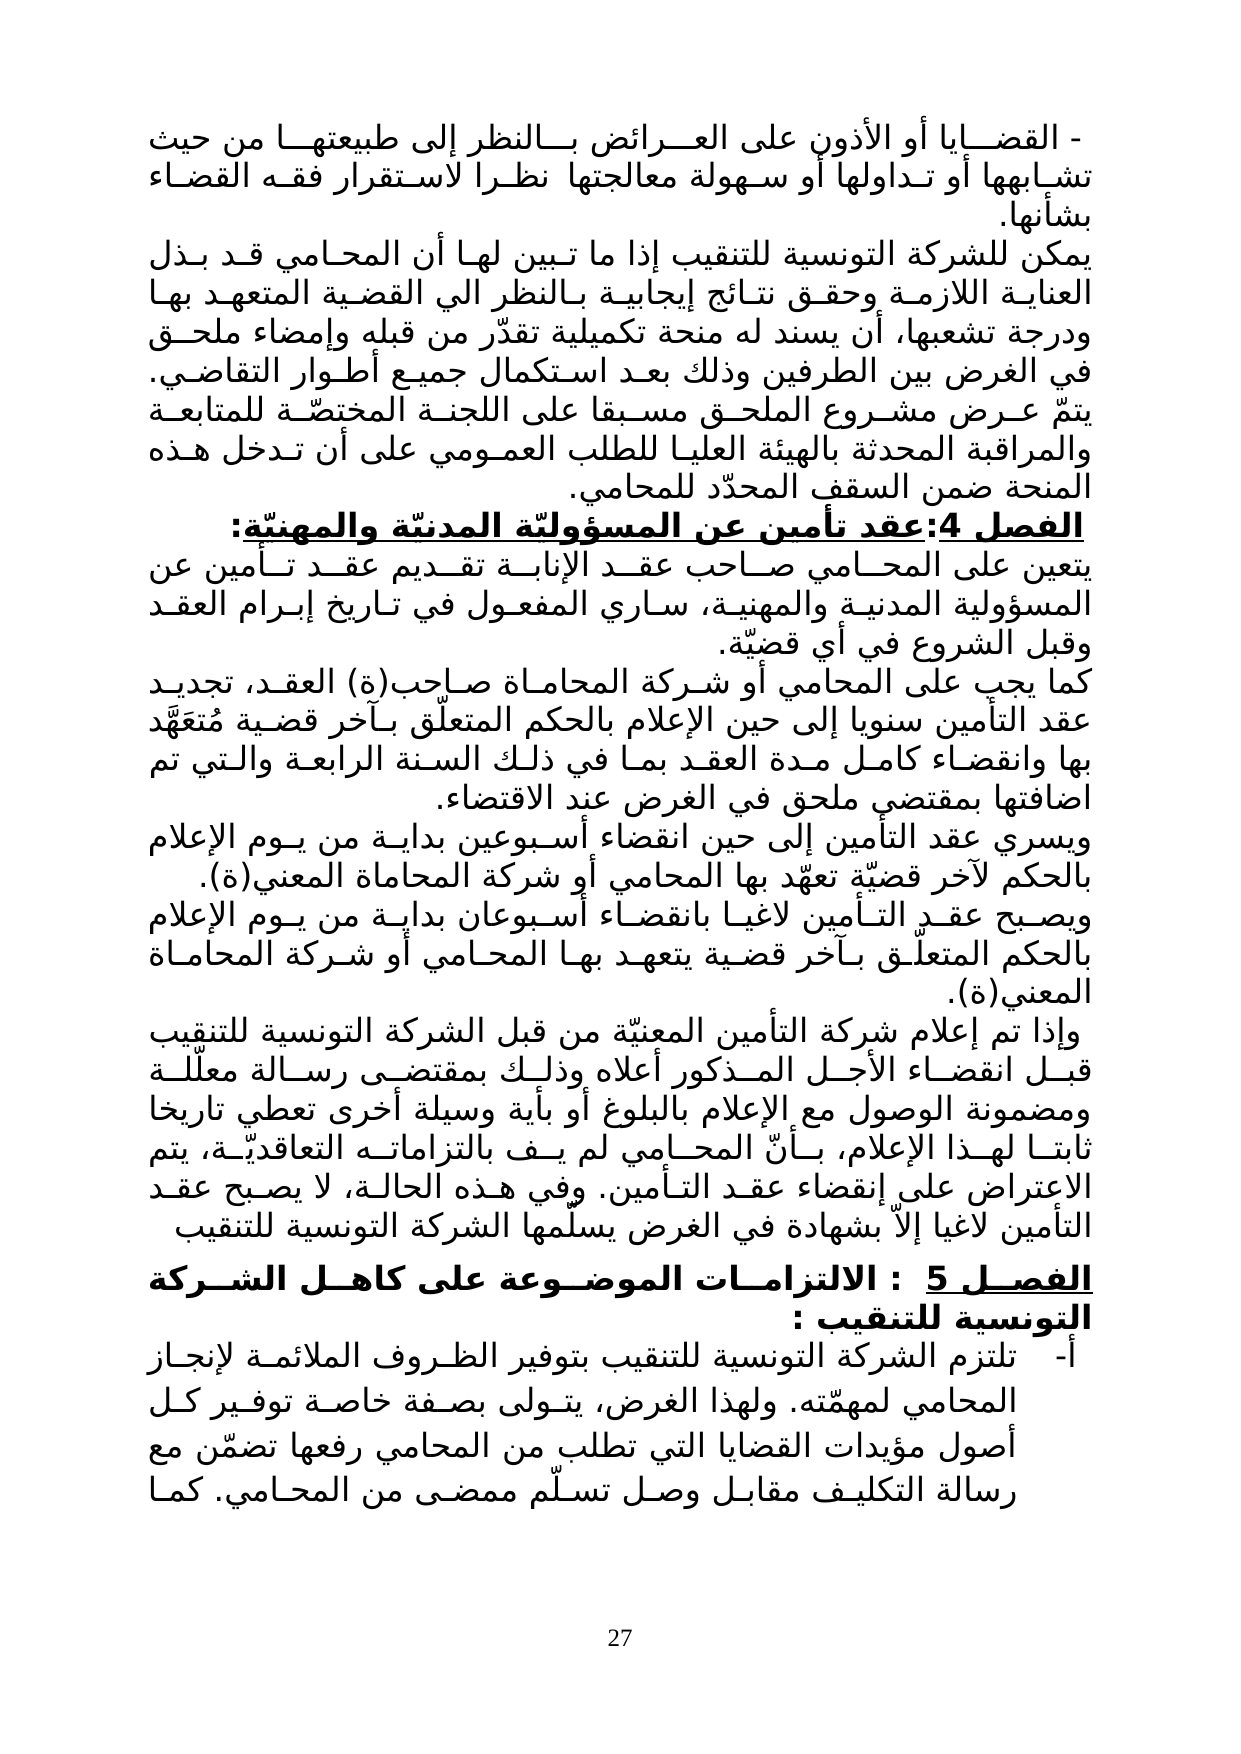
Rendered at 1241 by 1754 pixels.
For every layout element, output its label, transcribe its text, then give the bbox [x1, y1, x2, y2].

text كما يجب على المحامي أو شركة المحاماة صاحب(ة) العقد، تجديد عقد التأمين سنويا إلى حين الإعلام بالحكم المتعلّق بآخر قضية مُتعَهَّد بها وانقضاء كامل مدة العقد بما في ذلك السنة الرابعة والتي تم اضافتها بمقتضى ملحق في الغرض عند الاقتضاء. [148, 662, 1092, 817]
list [148, 1337, 1055, 1509]
text - القضايا أو الأذون على العرائض بالنظر إلى طبيعتها من حيث تشابهها أو تداولها أو سهولة معالجتها نظرا لاستقرار فقه القضاء بشأنها. [148, 118, 1092, 235]
text ويسري عقد التأمين إلى حين انقضاء أسبوعين بداية من يوم الإعلام بالحكم لآخر قضيّة تعهّد بها المحامي أو شركة المحاماة المعني(ة). [148, 817, 1092, 895]
text ويصبح عقد التأمين لاغيا بانقضاء أسبوعان بداية من يوم الإعلام بالحكم المتعلّق بآخر قضية يتعهد بها المحامي أو شركة المحاماة المعني(ة). [148, 895, 1092, 1012]
text الفصل 5 : الالتزامات الموضوعة على كاهل الشركة التونسية للتنقيب : [148, 1259, 1092, 1337]
text يمكن للشركة التونسية للتنقيب إذا ما تبين لها أن المحامي قد بذل العناية اللازمة وحقق نتائج إيجابية بالنظر الي القضية المتعهد بها ودرجة تشعبها، أن يسند له منحة تكميلية تقدّر من قبله وإمضاء ملحق في الغرض بين الطرفين وذلك بعد استكمال جميع أطوار التقاضي. يتمّ عرض مشروع الملحق مسبقا على اللجنة المختصّة للمتابعة والمراقبة المحدثة بالهيئة العليا للطلب العمومي على أن تدخل هذه المنحة ضمن السقف المحدّد للمحامي. [148, 235, 1092, 507]
text الفصل 4:عقد تأمين عن المسؤوليّة المدنيّة والمهنيّة: [148, 507, 1084, 546]
text يتعين على المحامي صاحب عقد الإنابة تقديم عقد تأمين عن المسؤولية المدنية والمهنية، ساري المفعول في تاريخ إبرام العقد وقبل الشروع في أي قضيّة. [148, 546, 1092, 662]
text وإذا تم إعلام شركة التأمين المعنيّة من قبل الشركة التونسية للتنقيب قبل انقضاء الأجل المذكور أعلاه وذلك بمقتضى رسالة معلّلة ومضمونة الوصول مع الإعلام بالبلوغ أو بأية وسيلة أخرى تعطي تاريخا ثابتا لهذا الإعلام، بأنّ المحامي لم يف بالتزاماته التعاقديّة، يتم الاعتراض على إنقضاء عقد التأمين. وفي هذه الحالة، لا يصبح عقد التأمين لاغيا إلاّ بشهادة في الغرض يسلّمها الشركة التونسية للتنقيب [148, 1012, 1092, 1245]
